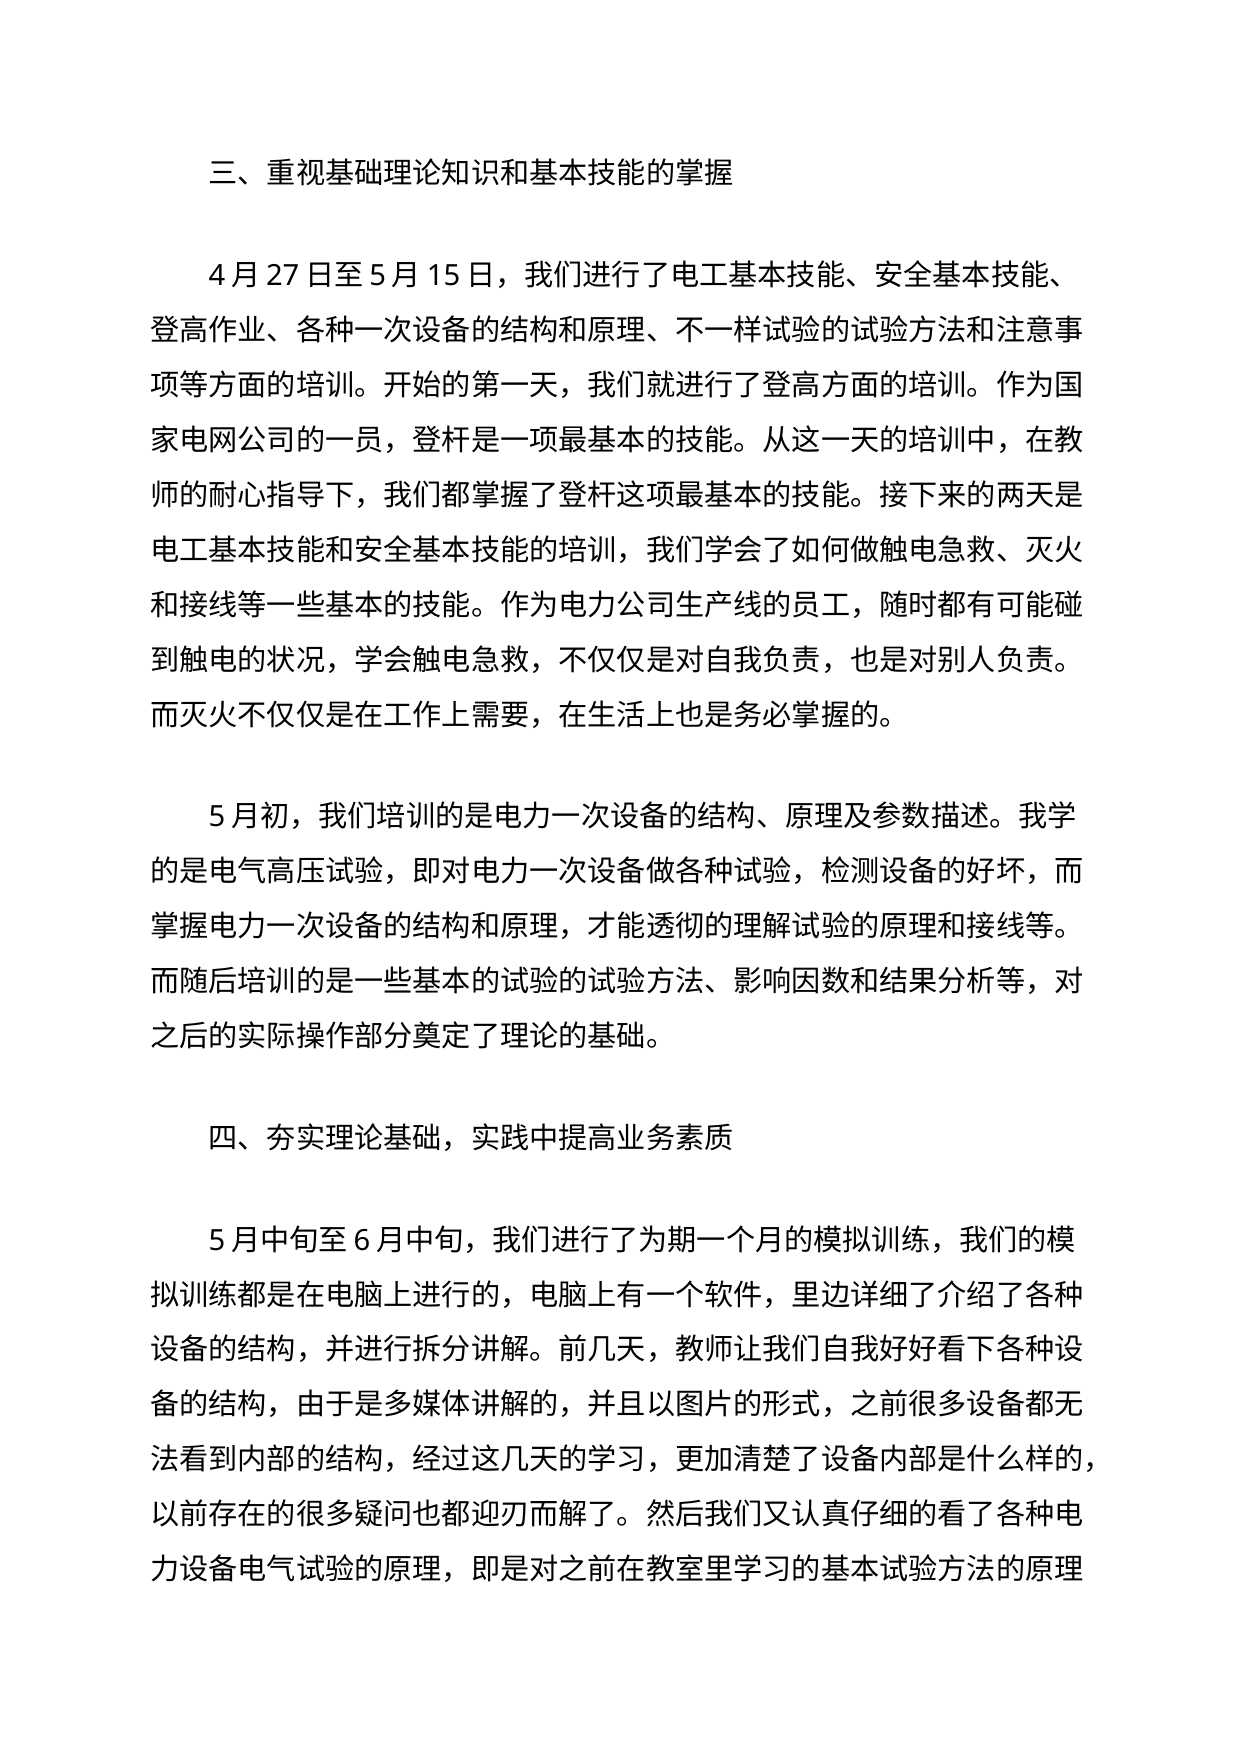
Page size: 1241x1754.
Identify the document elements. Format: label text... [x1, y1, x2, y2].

text 5月初，我们培训的是电力一次设备的结构、原理及参数描述。我学的是电气高压试验，即对电力一次设备做各种试验，检测设备的好坏，而掌握电力一次设备的结构和原理，才能透彻的理解试验的原理和接线等。而随后培训的是一些基本的试验的试验方法、影响因数和结果分析等，对之后的实际操作部分奠定了理论的基础。 [150, 793, 1090, 1055]
text 4月27日至5月15日，我们进行了电工基本技能、安全基本技能、登高作业、各种一次设备的结构和原理、不一样试验的试验方法和注意事项等方面的培训。开始的第一天，我们就进行了登高方面的培训。作为国家电网公司的一员，登杆是一项最基本的技能。从这一天的培训中，在教师的耐心指导下，我们都掌握了登杆这项最基本的技能。接下来的两天是电工基本技能和安全基本技能的培训，我们学会了如何做触电急救、灭火和接线等一些基本的技能。作为电力公司生产线的员工，随时都有可能碰到触电的状况，学会触电急救，不仅仅是对自我负责，也是对别人负责。而灭火不仅仅是在工作上需要，在生活上也是务必掌握的。 [150, 252, 1090, 733]
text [150, 1216, 1090, 1588]
text 四、夯实理论基础，实践中提高业务素质 [150, 1114, 1090, 1157]
text 三、重视基础理论知识和基本技能的掌握 [150, 150, 1090, 192]
